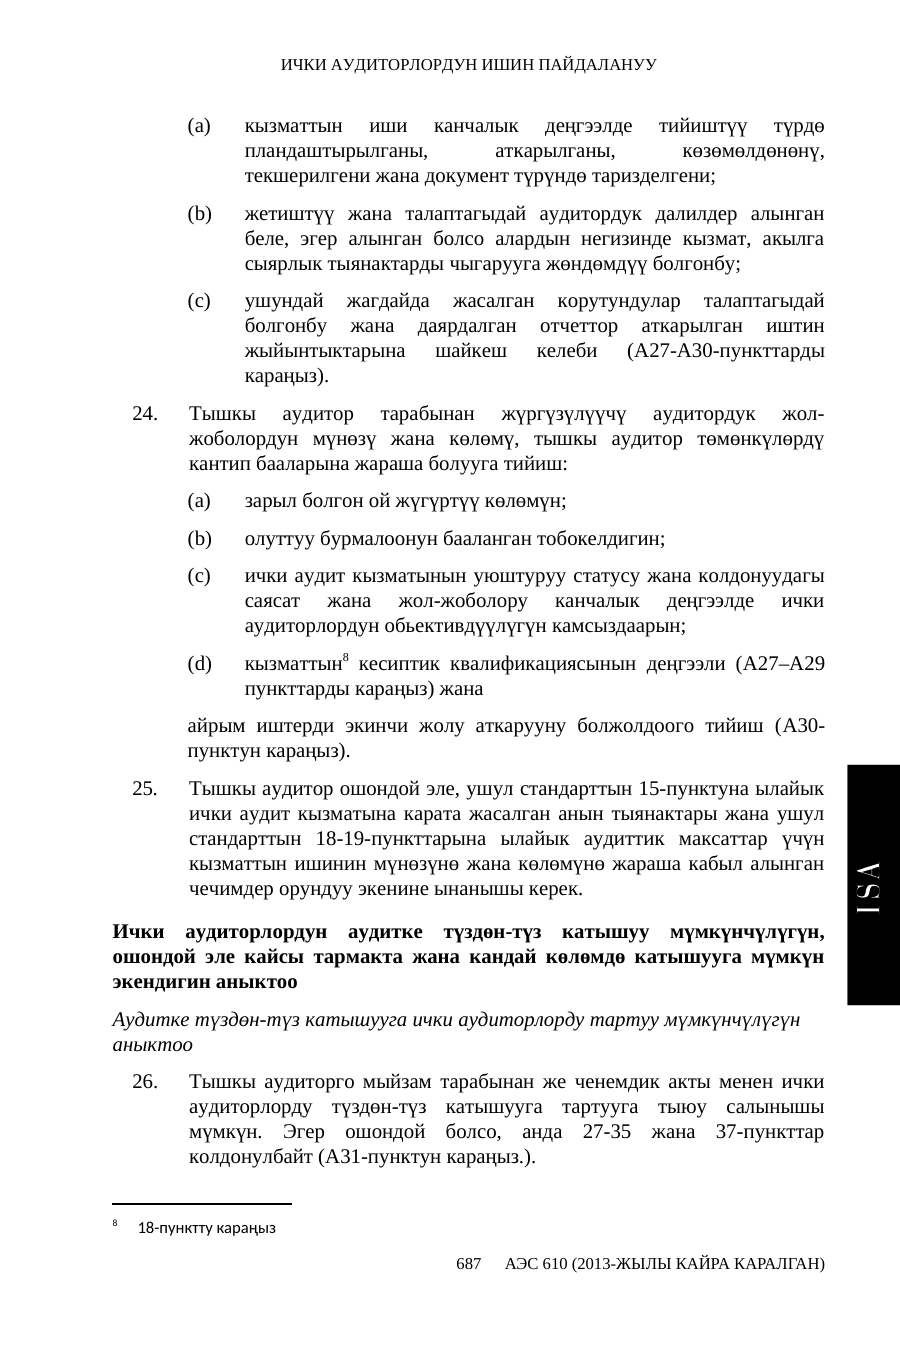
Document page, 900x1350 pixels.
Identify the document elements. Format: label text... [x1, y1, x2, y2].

text айрым иштерди экинчи жолу аткарууну болжолдоого тийиш (A30-пунктун караңыз). [187, 712, 825, 762]
text 26. Тышкы аудиторго мыйзам тарабынан же ченемдик акты менен ички аудиторлорду түздөн-түз катышууга тартууга тыюу салынышы мүмкүн. Эгер ошондой болсо, анда 27-35 жана 37-пункттар колдонулбайт (А31-пунктун караңыз.). [132, 1069, 825, 1169]
text (a) кызматтын иши канчалык деңгээлде тийиштүү түрдө пландаштырылганы, аткарылганы, көзөмөлдөнөнү, текшерилгени жана документ түрүндө таризделгени; [187, 112, 825, 187]
text 25. Тышкы аудитор ошондой эле, ушул стандарттын 15-пунктуна ылайык ички аудит кызматына карата жасалган анын тыянактары жана ушул стандарттын 18-19-пункттарына ылайык аудиттик максаттар үчүн кызматтын ишинин мүнөзүнө жана көлөмүнө жараша кабыл алынган чечимдер орундуу экенине ынанышы керек. [132, 775, 825, 900]
text (d) кызматтын кесиптик квалификациясынын деңгээли (A27–A29 пункттарды караңыз) жана [187, 650, 825, 700]
text (a) зарыл болгон ой жүгүртүү көлөмүн; [187, 487, 825, 512]
text Аудитке түздөн-түз катышууга ички аудиторлорду тартуу мүмкүнчүлүгүн аныктоо [112, 1006, 825, 1056]
text 24. Тышкы аудитор тарабынан жүргүзүлүүчү аудитордук жол-жоболордун мүнөзү жана көлөмү, тышкы аудитор төмөнкүлөрдү кантип бааларына жараша болууга тийиш: [132, 400, 825, 475]
text (c) ушундай жагдайда жасалган корутундулар талаптагыдай болгонбу жана даярдалган отчеттор аткарылган иштин жыйынтыктарына шайкеш келеби (А27-А30-пункттарды караңыз). [187, 287, 825, 387]
text (c) ички аудит кызматынын уюштуруу статусу жана колдонуудагы саясат жана жол-жоболору канчалык деңгээлде ички аудиторлордун обьективдүүлүгүн камсыздаарын; [187, 562, 825, 637]
text Ички аудиторлордун аудитке түздөн-түз катышуу мүмкүнчүлүгүн, ошондой эле кайсы тармакта жана кандай көлөмдө катышууга мүмкүн экендигин аныктоо [112, 919, 825, 994]
picture [856, 859, 880, 914]
text (b) олуттуу бурмалоонун бааланган тобокелдигин; [187, 525, 825, 550]
text (b) жетиштүү жана талаптагыдай аудитордук далилдер алынган беле, эгер алынган болсо алардын негизинде кызмат, акылга сыярлык тыянактарды чыгарууга жөндөмдүү болгонбу; [187, 200, 825, 275]
